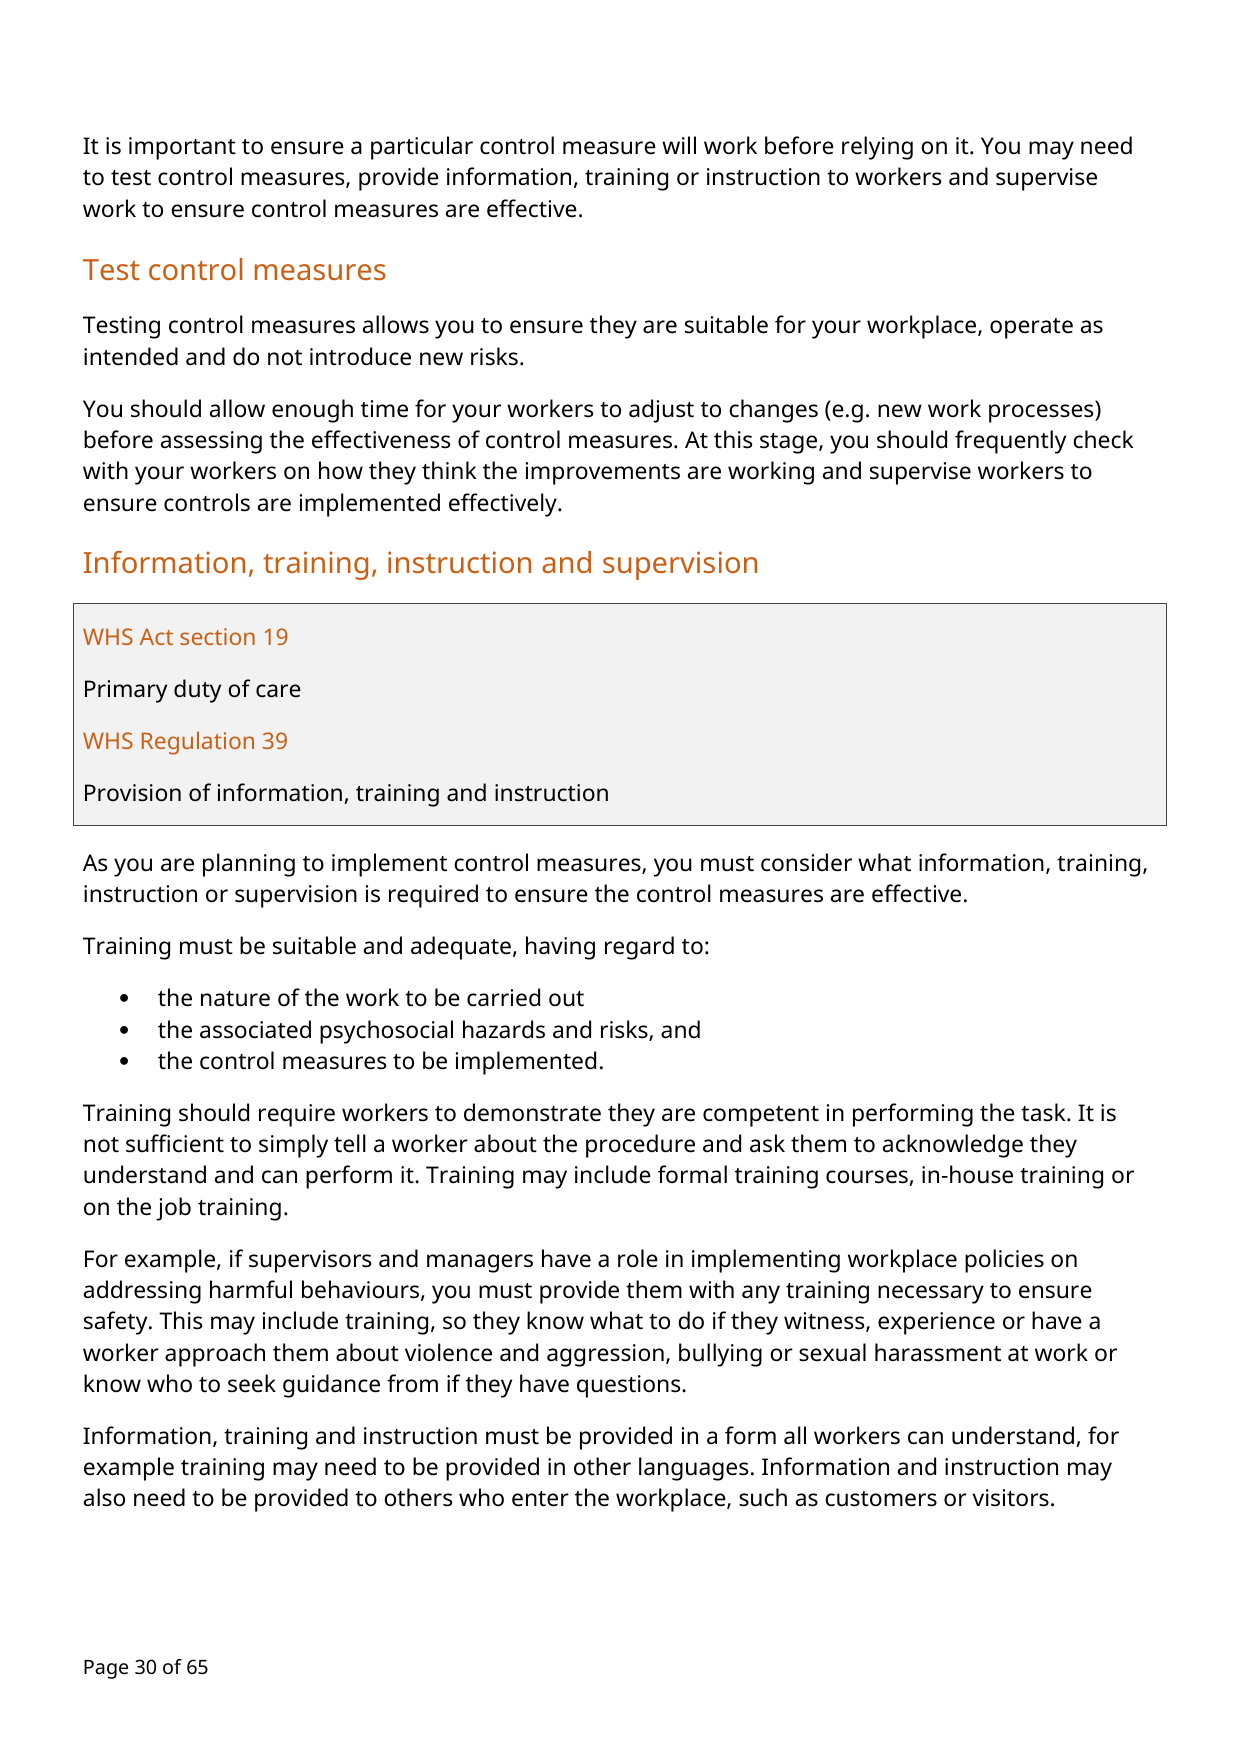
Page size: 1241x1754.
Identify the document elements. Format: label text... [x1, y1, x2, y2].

subtitle Test control measures [83, 249, 1157, 288]
text Training should require workers to demonstrate they are competent in performing the task. It is not sufficient to simply tell a worker about the procedure and ask them to acknowledge they understand and can perform it. Training may include formal training courses, in-house training or on the job training. [83, 1097, 1157, 1222]
list the control measures to be implemented. [120, 1045, 1157, 1076]
subtitle Information, training, instruction and supervision [83, 543, 1157, 582]
text Primary duty of care [74, 655, 1166, 704]
text WHS Act section 19 [74, 604, 1166, 652]
text Training must be suitable and adequate, having regard to: [83, 930, 1157, 962]
list the associated psychosocial hazards and risks, and [120, 1014, 1157, 1045]
text For example, if supervisors and managers have a role in implementing workplace policies on addressing harmful behaviours, you must provide them with any training necessary to ensure safety. This may include training, so they know what to do if they witness, experience or have a worker approach them about violence and aggression, bullying or sexual harassment at work or know who to seek guidance from if they have questions. [83, 1243, 1157, 1399]
text As you are planning to implement control measures, you must consider what information, training, instruction or supervision is required to ensure the control measures are effective. [83, 847, 1157, 909]
text Provision of information, training and instruction [74, 759, 1166, 825]
text You should allow enough time for your workers to adjust to changes (e.g. new work processes) before assessing the effectiveness of control measures. At this stage, you should frequently check with your workers on how they think the improvements are working and supervise workers to ensure controls are implemented effectively. [83, 393, 1157, 518]
text It is important to ensure a particular control measure will work before relying on it. You may need to test control measures, provide information, training or instruction to workers and supervise work to ensure control measures are effective. [83, 130, 1157, 224]
text WHS Regulation 39 [74, 707, 1166, 756]
text Information, training and instruction must be provided in a form all workers can understand, for example training may need to be provided in other languages. Information and instruction may also need to be provided to others who enter the workplace, such as customers or visitors. [83, 1420, 1157, 1514]
text Testing control measures allows you to ensure they are suitable for your workplace, operate as intended and do not introduce new risks. [83, 309, 1157, 372]
list the nature of the work to be carried out [120, 982, 1157, 1014]
